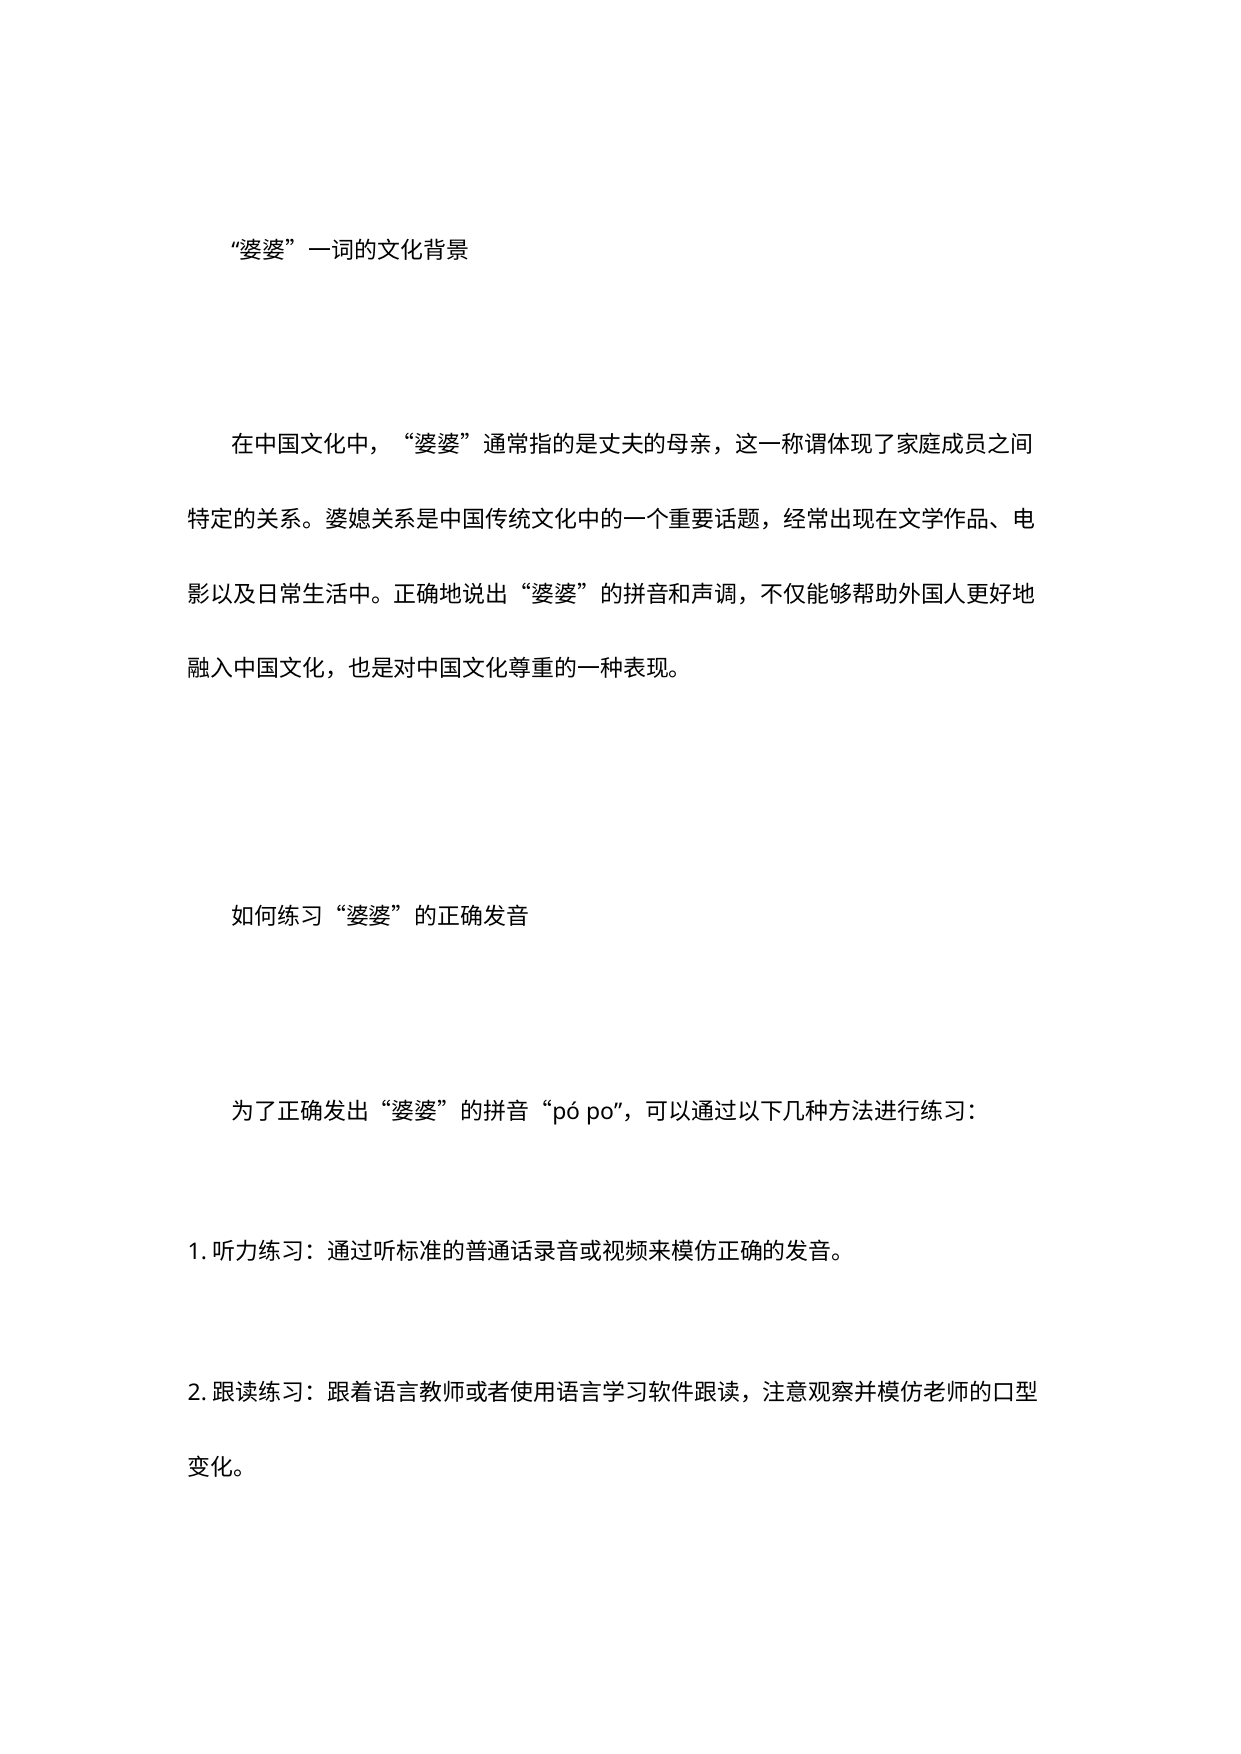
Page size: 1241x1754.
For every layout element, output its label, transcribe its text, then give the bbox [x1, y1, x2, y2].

text 在中国文化中，“婆婆”通常指的是丈夫的母亲，这一称谓体现了家庭成员之间特定的关系。婆媳关系是中国传统文化中的一个重要话题，经常出现在文学作品、电影以及日常生活中。正确地说出“婆婆”的拼音和声调，不仅能够帮助外国人更好地融入中国文化，也是对中国文化尊重的一种表现。 [187, 410, 1053, 699]
text 如何练习“婆婆”的正确发音 [187, 882, 1053, 947]
text 为了正确发出“婆婆”的拼音“pó po”，可以通过以下几种方法进行练习： [187, 1077, 1053, 1142]
text 1. 听力练习：通过听标准的普通话录音或视频来模仿正确的发音。 [187, 1217, 1053, 1282]
text 2. 跟读练习：跟着语言教师或者使用语言学习软件跟读，注意观察并模仿老师的口型变化。 [187, 1358, 1053, 1497]
text “婆婆”一词的文化背景 [187, 216, 1053, 281]
